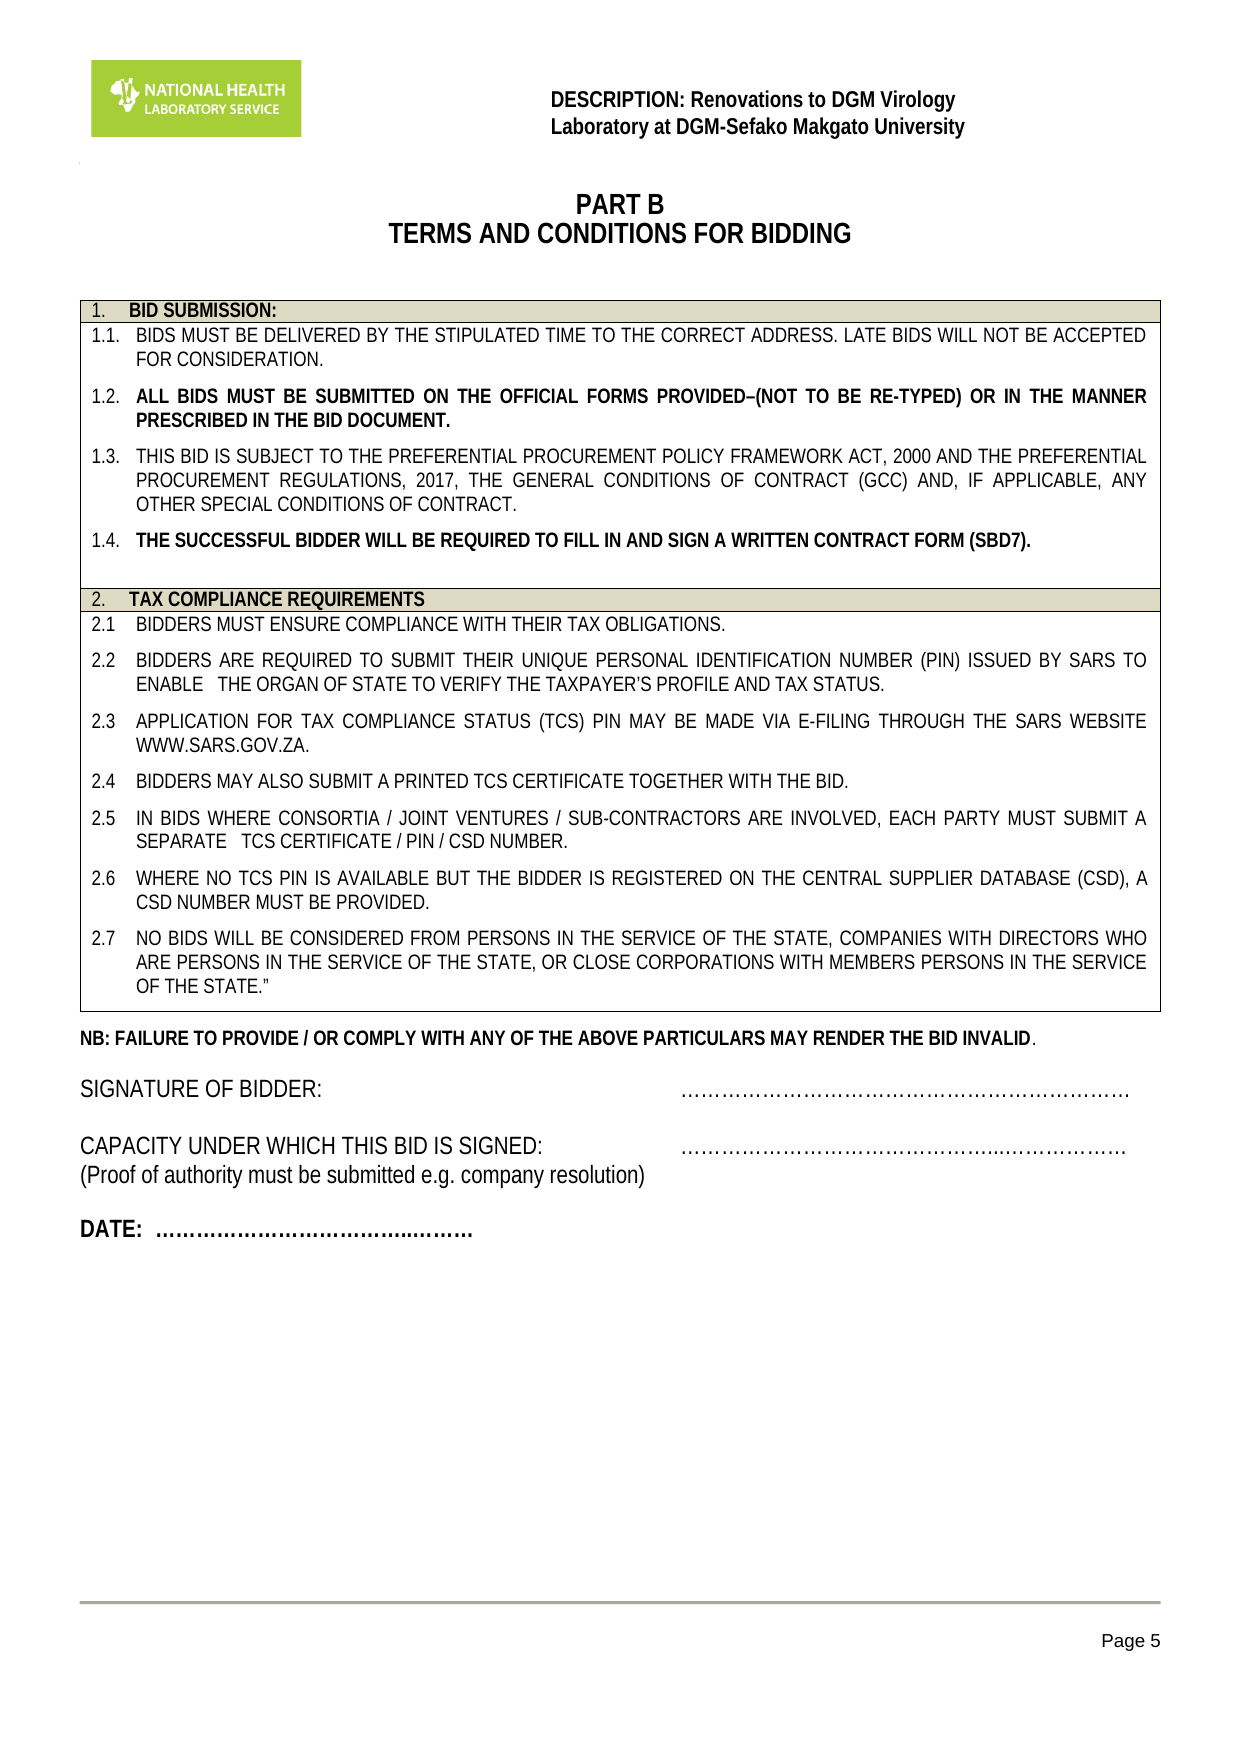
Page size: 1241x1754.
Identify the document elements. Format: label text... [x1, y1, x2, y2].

table_header BID SUBMISSION: [81, 301, 1160, 322]
text SIGNATURE OF BIDDER: ………………………………………………………… [80, 1074, 1161, 1103]
picture [91, 60, 302, 137]
table_cell TAX COMPLIANCE REQUIREMENTS [81, 589, 1160, 611]
title PART B [80, 191, 1161, 220]
text NB: FAILURE TO PROVIDE / OR COMPLY WITH ANY OF THE ABOVE PARTICULARS MAY RENDER THE BID INVALID. [80, 1026, 1161, 1050]
text (Proof of authority must be submitted e.g. company resolution) [80, 1160, 1161, 1188]
text CAPACITY UNDER WHICH THIS BID IS SIGNED: ………………………………………...……………… [80, 1131, 1161, 1160]
table_cell BIDDERS MUST ENSURE COMPLIANCE WITH THEIR TAX OBLIGATIONS. BIDDERS ARE REQUIRED TO SUBMIT THEIR UNIQUE PERSONAL IDENTIFICATION NUMBER (PIN) ISSUED BY SARS TO ENABLE THE ORGAN OF STATE TO VERIFY THE TAXPAYER’S PROFILE AND TAX STATUS. APPLICATION FOR TAX COMPLIANCE STATUS (TCS) PIN MAY BE MADE VIA E-FILING THROUGH THE SARS WEBSITE WWW.SARS.GOV.ZA. BIDDERS MAY ALSO SUBMIT A PRINTED TCS CERTIFICATE TOGETHER WITH THE BID. IN BIDS WHERE CONSORTIA / JOINT VENTURES / SUB-CONTRACTORS ARE INVOLVED, EACH PARTY MUST SUBMIT A SEPARATE TCS CERTIFICATE / PIN / CSD NUMBER. WHERE NO TCS PIN IS AVAILABLE BUT THE BIDDER IS REGISTERED ON THE CENTRAL SUPPLIER DATABASE (CSD), A CSD NUMBER MUST BE PROVIDED. NO BIDS WILL BE CONSIDERED FROM PERSONS IN THE SERVICE OF THE STATE, COMPANIES WITH DIRECTORS WHO ARE PERSONS IN THE SERVICE OF THE STATE, OR CLOSE CORPORATIONS WITH MEMBERS PERSONS IN THE SERVICE OF THE STATE.” [81, 612, 1160, 1011]
title DATE: ………………………………..……… [80, 1217, 1161, 1243]
table_cell BIDS MUST BE DELIVERED BY THE STIPULATED TIME TO THE CORRECT ADDRESS. LATE BIDS WILL NOT BE ACCEPTED FOR CONSIDERATION. ALL BIDS MUST BE SUBMITTED ON THE OFFICIAL FORMS PROVIDED–(NOT TO BE RE-TYPED) OR IN THE MANNER PRESCRIBED IN THE BID DOCUMENT. THIS BID IS SUBJECT TO THE PREFERENTIAL PROCUREMENT POLICY FRAMEWORK ACT, 2000 AND THE PREFERENTIAL PROCUREMENT REGULATIONS, 2017, THE GENERAL CONDITIONS OF CONTRACT (GCC) AND, IF APPLICABLE, ANY OTHER SPECIAL CONDITIONS OF CONTRACT. THE SUCCESSFUL BIDDER WILL BE REQUIRED TO FILL IN AND SIGN A WRITTEN CONTRACT FORM (SBD7). [81, 323, 1160, 588]
title TERMS AND CONDITIONS FOR BIDDING [80, 220, 1161, 250]
